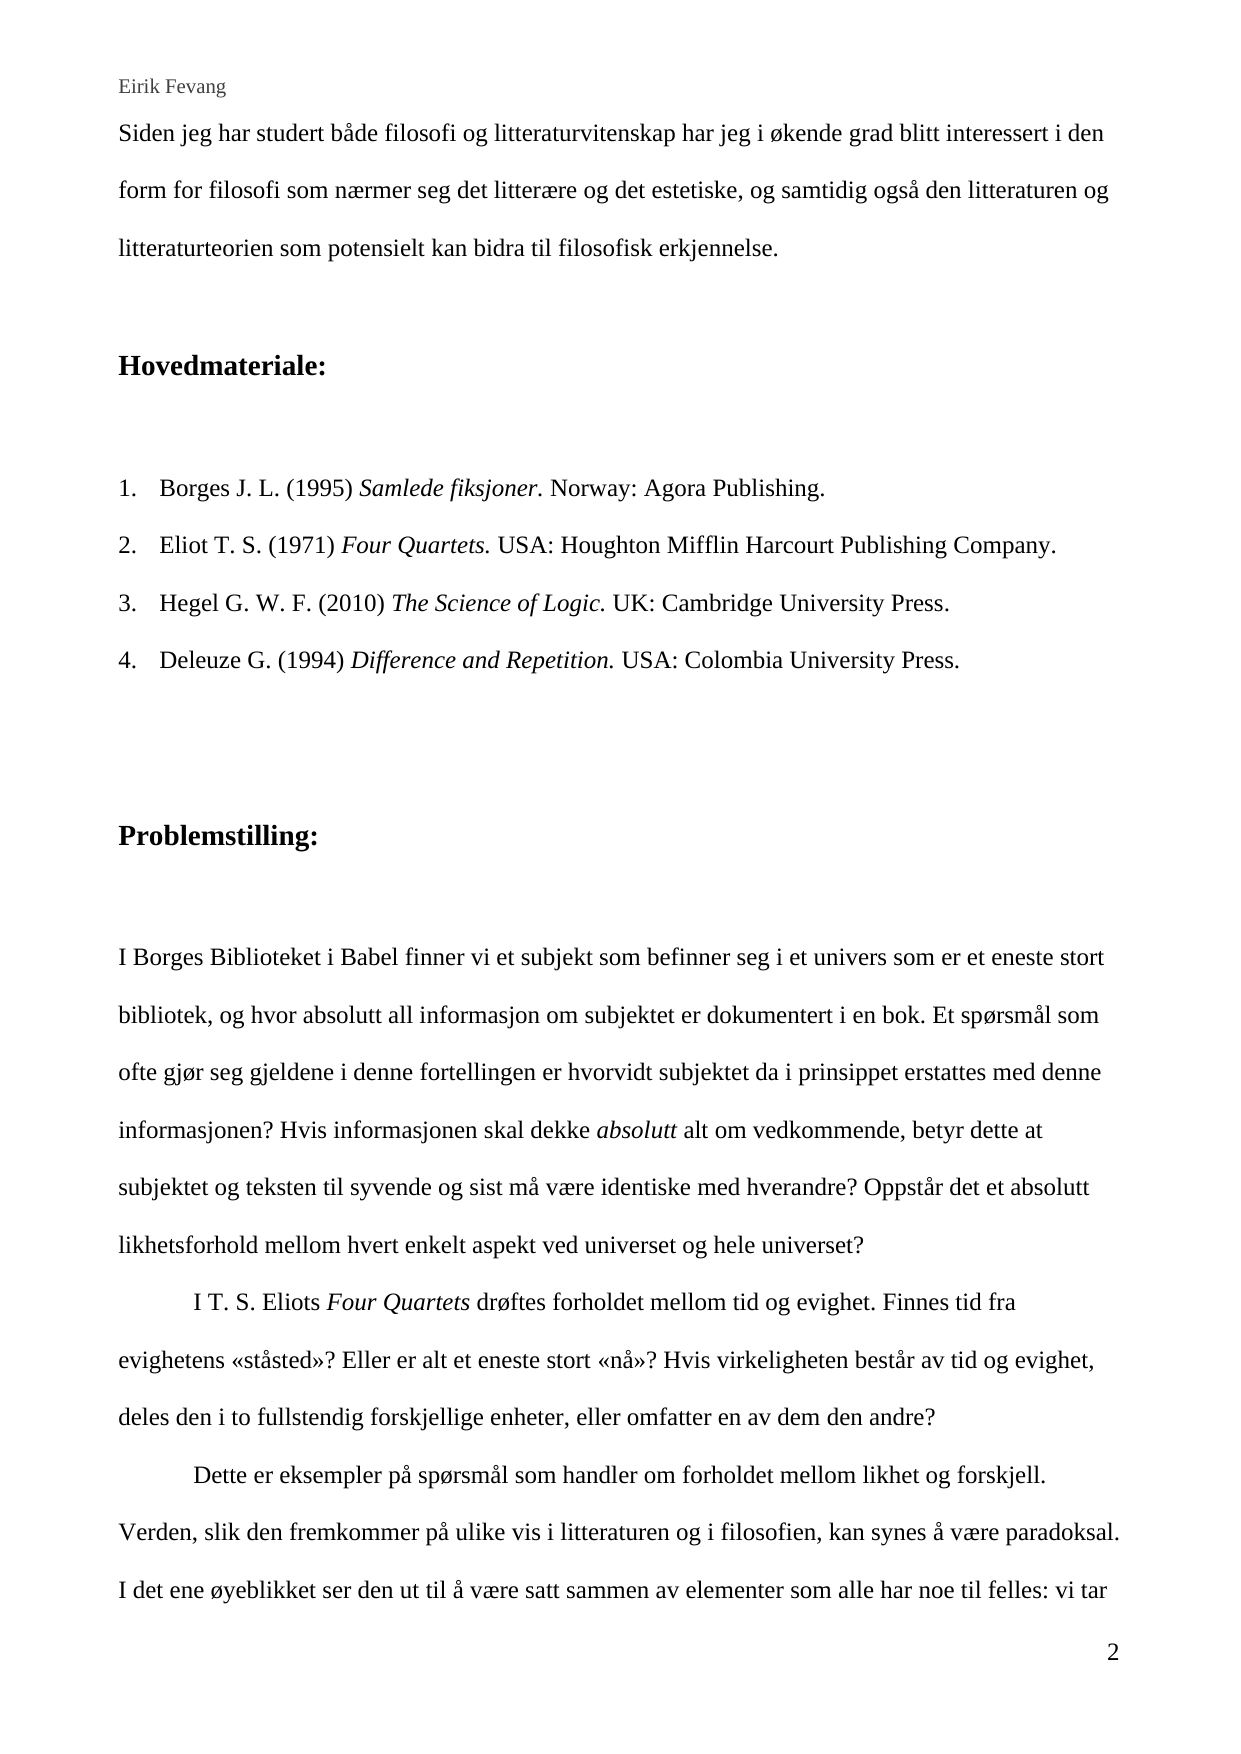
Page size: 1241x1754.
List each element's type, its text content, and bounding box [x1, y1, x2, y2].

text Problemstilling: [118, 818, 1122, 851]
list Hegel G. W. F. (2010) The Science of Logic. UK: Cambridge University Press. [118, 588, 1122, 616]
text Siden jeg har studert både filosofi og litteraturvitenskap har jeg i økende grad blitt interessert i den form for filosofi som nærmer seg det litterære og det estetiske, og samtidig også den litteraturen og litteraturteorien som potensielt kan bidra til filosofisk erkjennelse. [118, 118, 1122, 262]
list Eliot T. S. (1971) Four Quartets. USA: Houghton Mifflin Harcourt Publishing Company. [118, 530, 1122, 559]
list Deleuze G. (1994) Difference and Repetition. USA: Colombia University Press. [118, 645, 1122, 674]
text I Borges Biblioteket i Babel finner vi et subjekt som befinner seg i et univers som er et eneste stort bibliotek, og hvor absolutt all informasjon om subjektet er dokumentert i en bok. Et spørsmål som ofte gjør seg gjeldene i denne fortellingen er hvorvidt subjektet da i prinsippet erstattes med denne informasjonen? Hvis informasjonen skal dekke absolutt alt om vedkommende, betyr dette at subjektet og teksten til syvende og sist må være identiske med hverandre? Oppstår det et absolutt likhetsforhold mellom hvert enkelt aspekt ved universet og hele universet? [118, 942, 1122, 1258]
list Borges J. L. (1995) Samlede fiksjoner. Norway: Agora Publishing. [118, 473, 1122, 501]
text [118, 1460, 1122, 1603]
text Hovedmateriale: [118, 348, 1122, 382]
text I T. S. Eliots Four Quartets drøftes forholdet mellom tid og evighet. Finnes tid fra evighetens «ståsted»? Eller er alt et eneste stort «nå»? Hvis virkeligheten består av tid og evighet, deles den i to fullstendig forskjellige enheter, eller omfatter en av dem den andre? [118, 1287, 1122, 1431]
